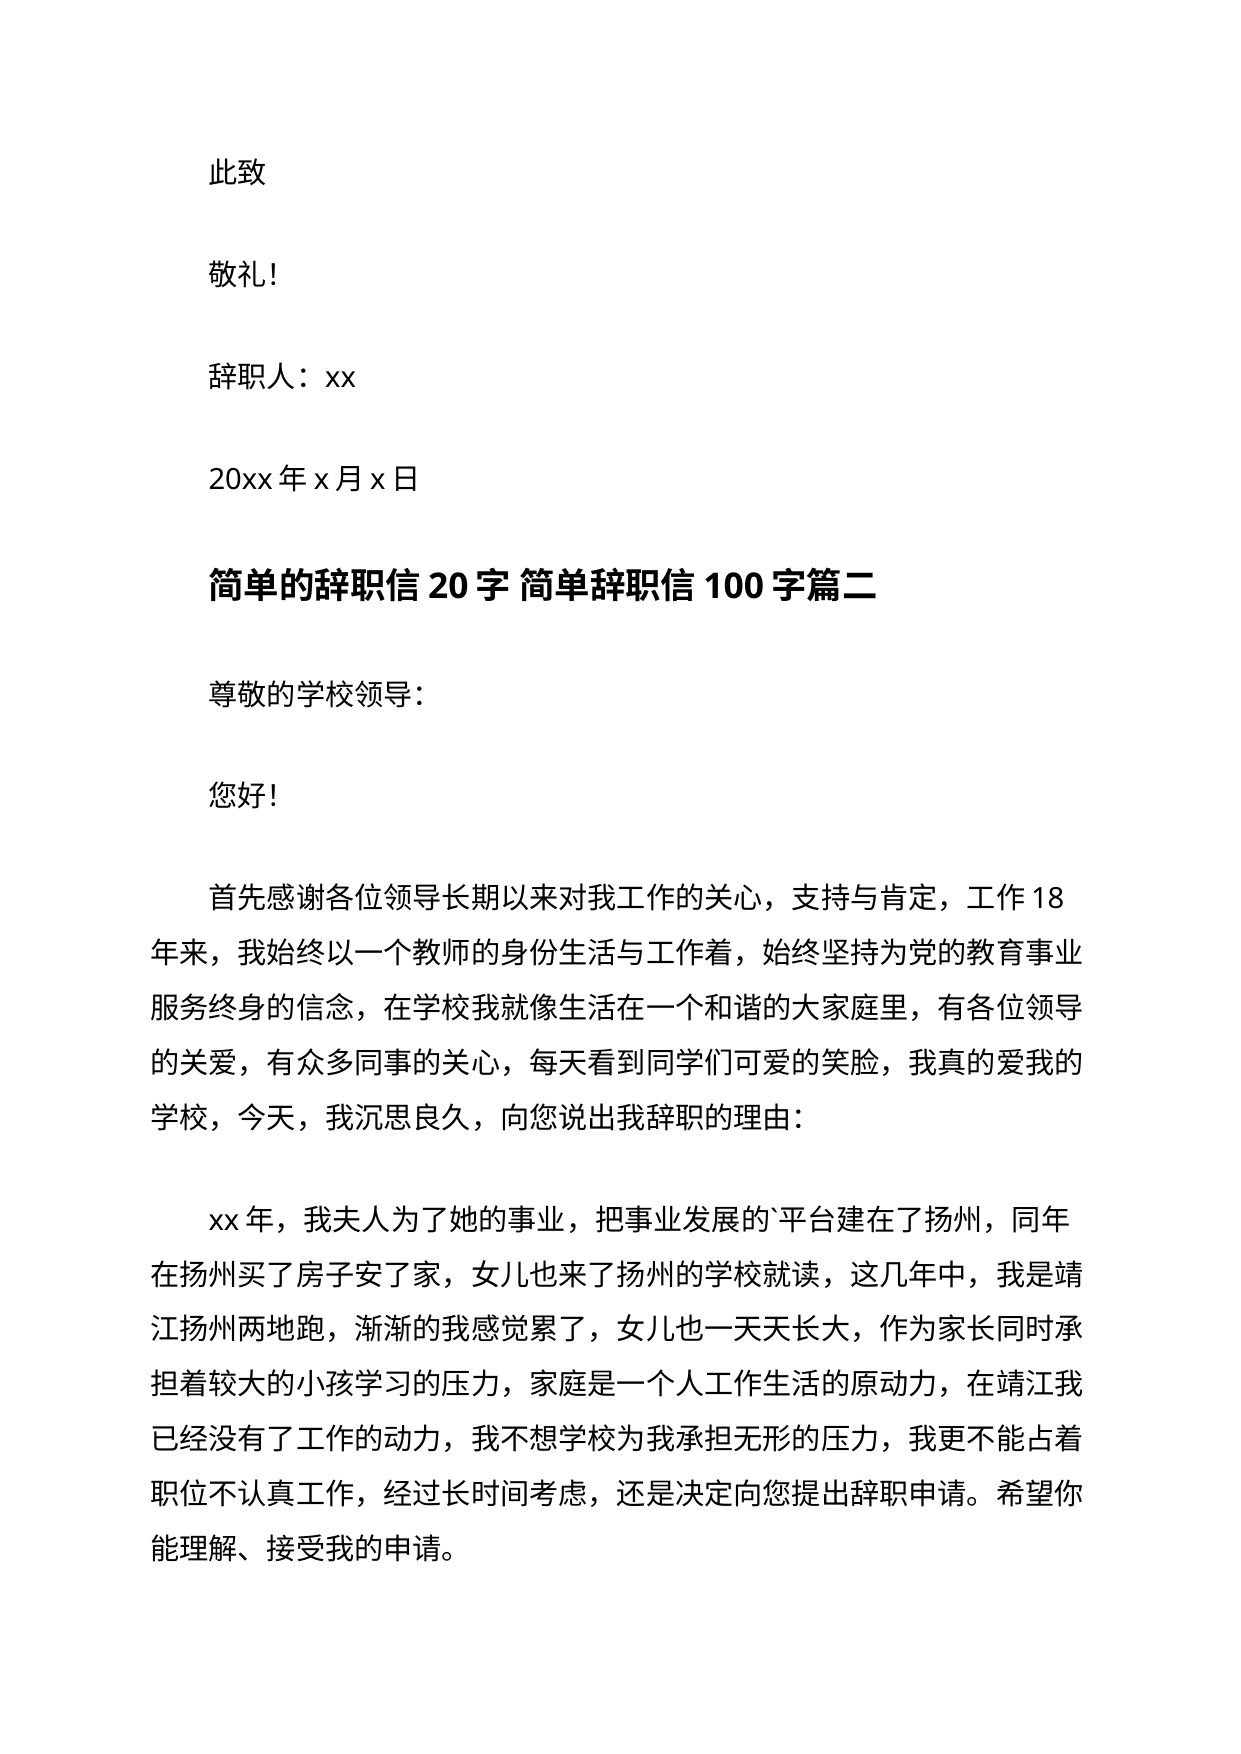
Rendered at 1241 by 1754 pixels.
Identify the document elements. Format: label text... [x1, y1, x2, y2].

text 敬礼！ [150, 252, 1090, 294]
text 尊敬的学校领导： [150, 671, 1090, 713]
text 简单的辞职信20字 简单辞职信100字篇二 [150, 557, 1090, 609]
text 首先感谢各位领导长期以来对我工作的关心，支持与肯定，工作18年来，我始终以一个教师的身份生活与工作着，始终坚持为党的教育事业服务终身的信念，在学校我就像生活在一个和谐的大家庭里，有各位领导的关爱，有众多同事的关心，每天看到同学们可爱的笑脸，我真的爱我的学校，今天，我沉思良久，向您说出我辞职的理由： [150, 874, 1090, 1137]
text 您好！ [150, 773, 1090, 815]
text 20xx年x月x日 [150, 456, 1090, 498]
text 辞职人：xx [150, 353, 1090, 396]
text 此致 [150, 150, 1090, 192]
text xx年，我夫人为了她的事业，把事业发展的`平台建在了扬州，同年在扬州买了房子安了家，女儿也来了扬州的学校就读，这几年中，我是靖江扬州两地跑，渐渐的我感觉累了，女儿也一天天长大，作为家长同时承担着较大的小孩学习的压力，家庭是一个人工作生活的原动力，在靖江我已经没有了工作的动力，我不想学校为我承担无形的压力，我更不能占着职位不认真工作，经过长时间考虑，还是决定向您提出辞职申请。希望你能理解、接受我的申请。 [150, 1196, 1090, 1568]
